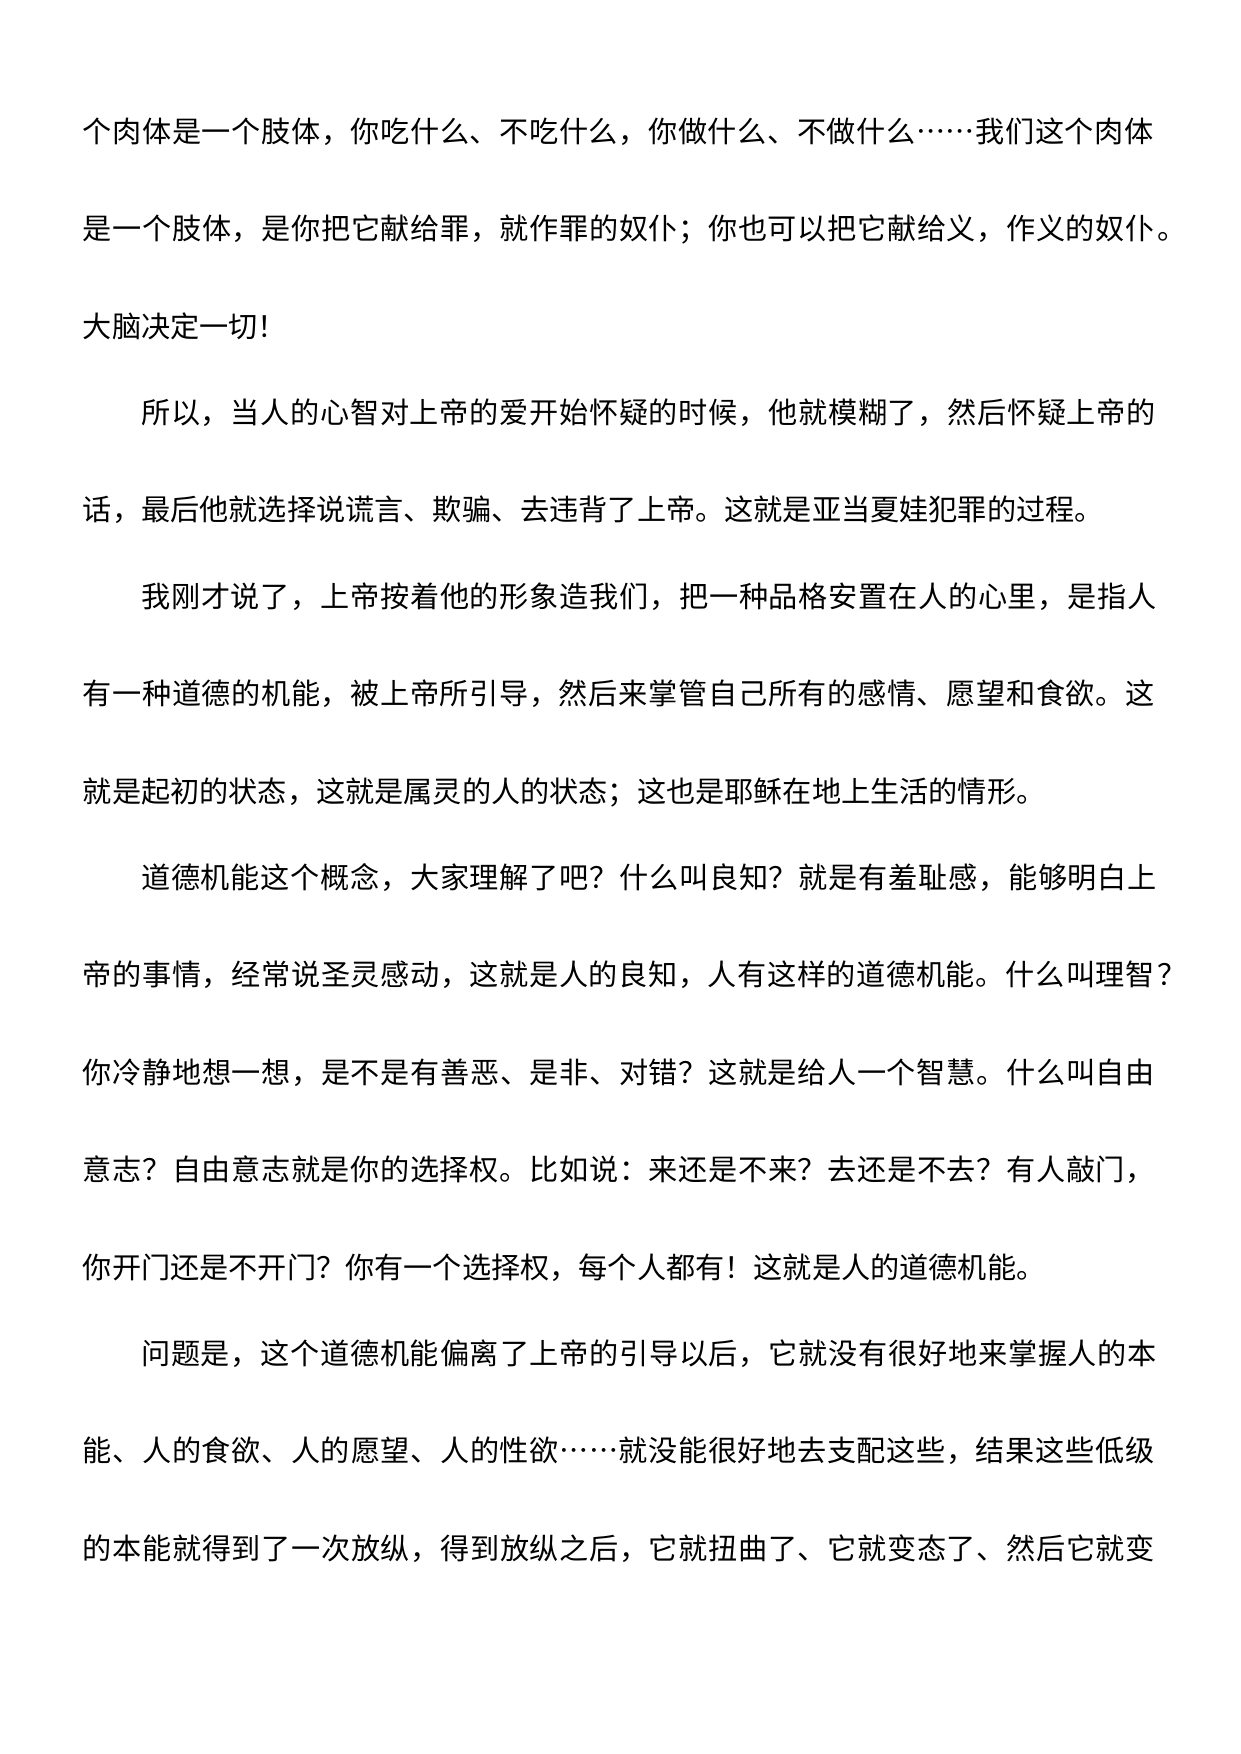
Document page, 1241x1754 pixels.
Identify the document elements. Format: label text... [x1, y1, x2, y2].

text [83, 1319, 1157, 1579]
text 所以，当人的心智对上帝的爱开始怀疑的时候，他就模糊了，然后怀疑上帝的话，最后他就选择说谎言、欺骗、去违背了上帝。这就是亚当夏娃犯罪的过程。 [83, 378, 1157, 541]
text 道德机能这个概念，大家理解了吧？什么叫良知？就是有羞耻感，能够明白上帝的事情，经常说圣灵感动，这就是人的良知，人有这样的道德机能。什么叫理智？你冷静地想一想，是不是有善恶、是非、对错？这就是给人一个智慧。什么叫自由意志？自由意志就是你的选择权。比如说：来还是不来？去还是不去？有人敲门，你开门还是不开门？你有一个选择权，每个人都有！这就是人的道德机能。 [83, 843, 1157, 1298]
text 我刚才说了，上帝按着他的形象造我们，把一种品格安置在人的心里，是指人有一种道德的机能，被上帝所引导，然后来掌管自己所有的感情、愿望和食欲。这就是起初的状态，这就是属灵的人的状态；这也是耶稣在地上生活的情形。 [83, 562, 1157, 822]
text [83, 97, 1157, 357]
